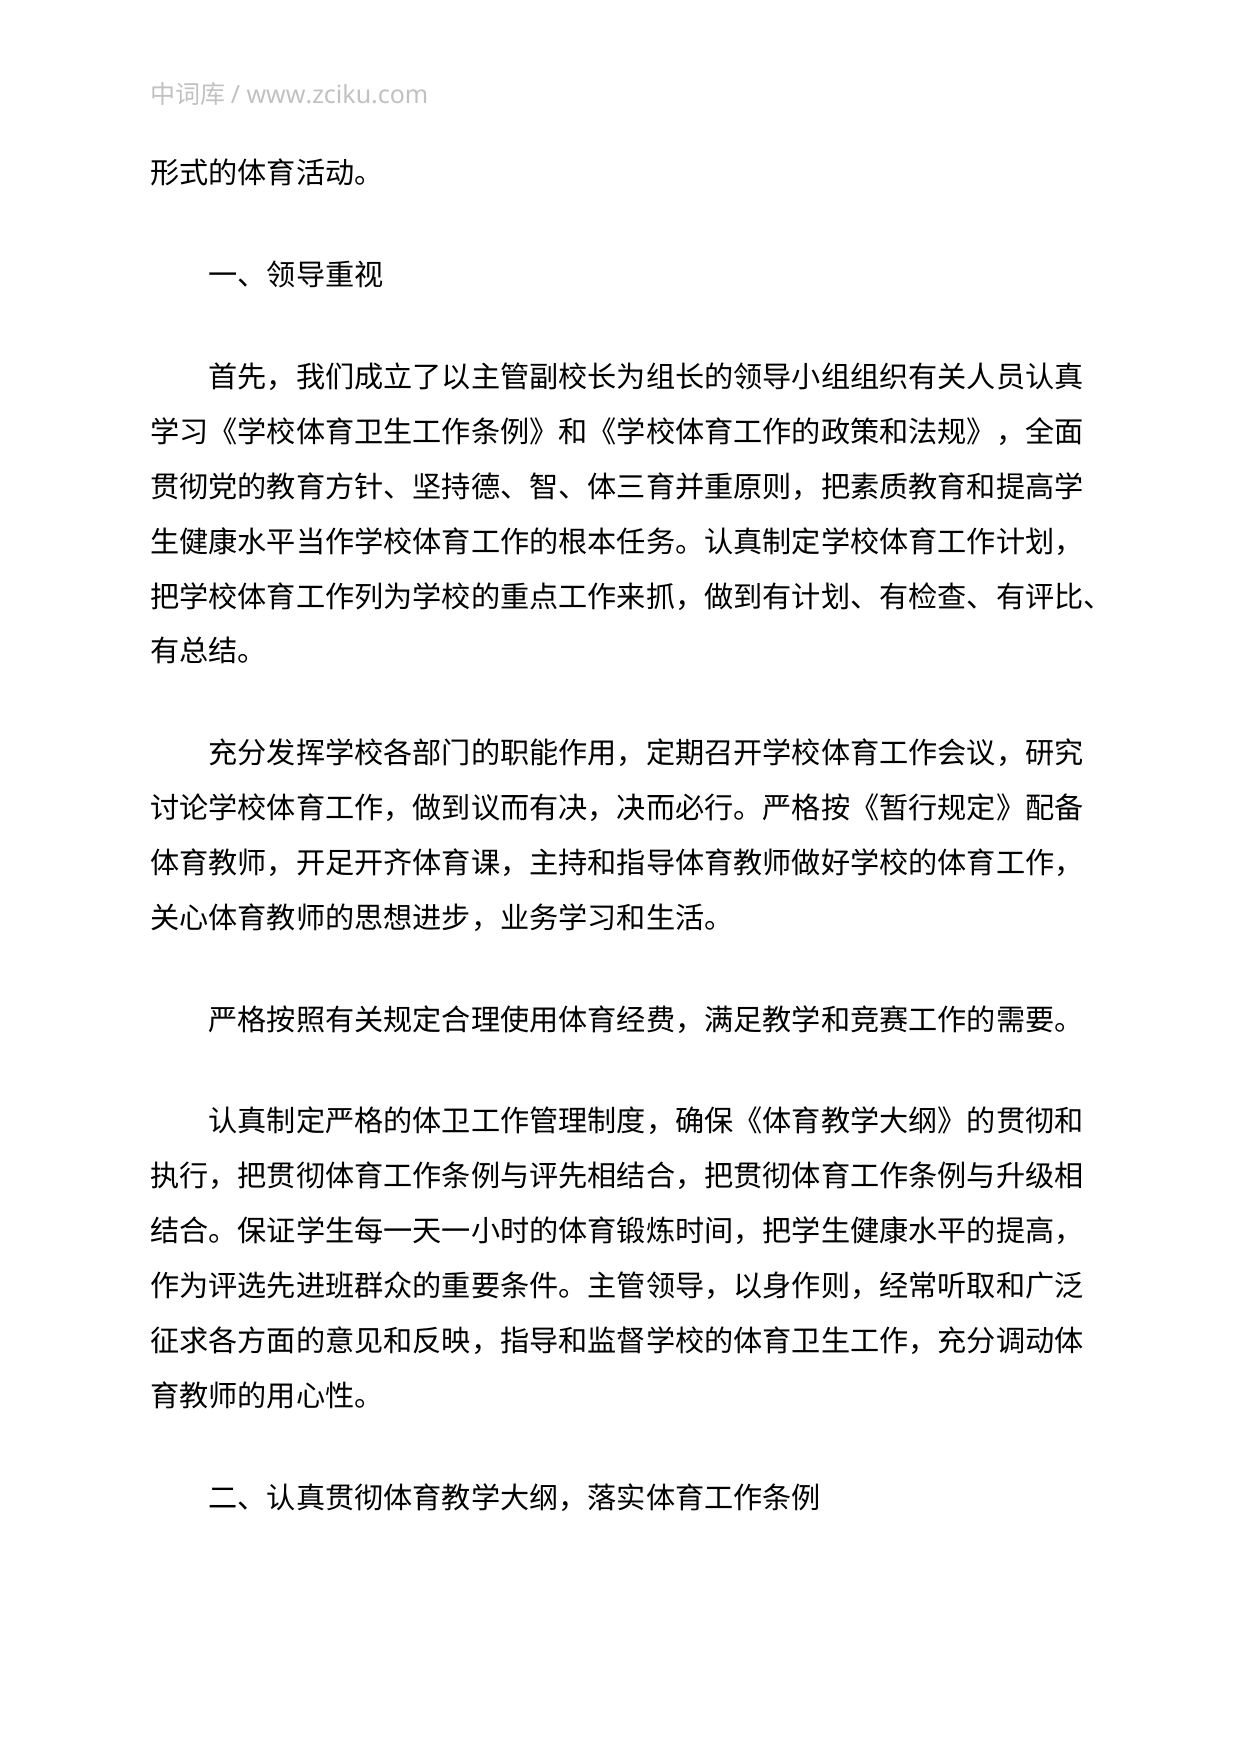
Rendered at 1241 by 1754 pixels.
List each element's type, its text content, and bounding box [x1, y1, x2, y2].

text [150, 150, 1090, 192]
text 首先，我们成立了以主管副校长为组长的领导小组组织有关人员认真学习《学校体育卫生工作条例》和《学校体育工作的政策和法规》，全面贯彻党的教育方针、坚持德、智、体三育并重原则，把素质教育和提高学生健康水平当作学校体育工作的根本任务。认真制定学校体育工作计划，把学校体育工作列为学校的重点工作来抓，做到有计划、有检查、有评比、有总结。 [150, 353, 1090, 670]
text 一、领导重视 [150, 252, 1090, 294]
text 充分发挥学校各部门的职能作用，定期召开学校体育工作会议，研究讨论学校体育工作，做到议而有决，决而必行。严格按《暂行规定》配备体育教师，开足开齐体育课，主持和指导体育教师做好学校的体育工作，关心体育教师的思想进步，业务学习和生活。 [150, 730, 1090, 937]
text 严格按照有关规定合理使用体育经费，满足教学和竞赛工作的需要。 [150, 996, 1090, 1038]
text 认真制定严格的体卫工作管理制度，确保《体育教学大纲》的贯彻和执行，把贯彻体育工作条例与评先相结合，把贯彻体育工作条例与升级相结合。保证学生每一天一小时的体育锻炼时间，把学生健康水平的提高，作为评选先进班群众的重要条件。主管领导，以身作则，经常听取和广泛征求各方面的意见和反映，指导和监督学校的体育卫生工作，充分调动体育教师的用心性。 [150, 1098, 1090, 1415]
text 二、认真贯彻体育教学大纲，落实体育工作条例 [150, 1474, 1090, 1517]
